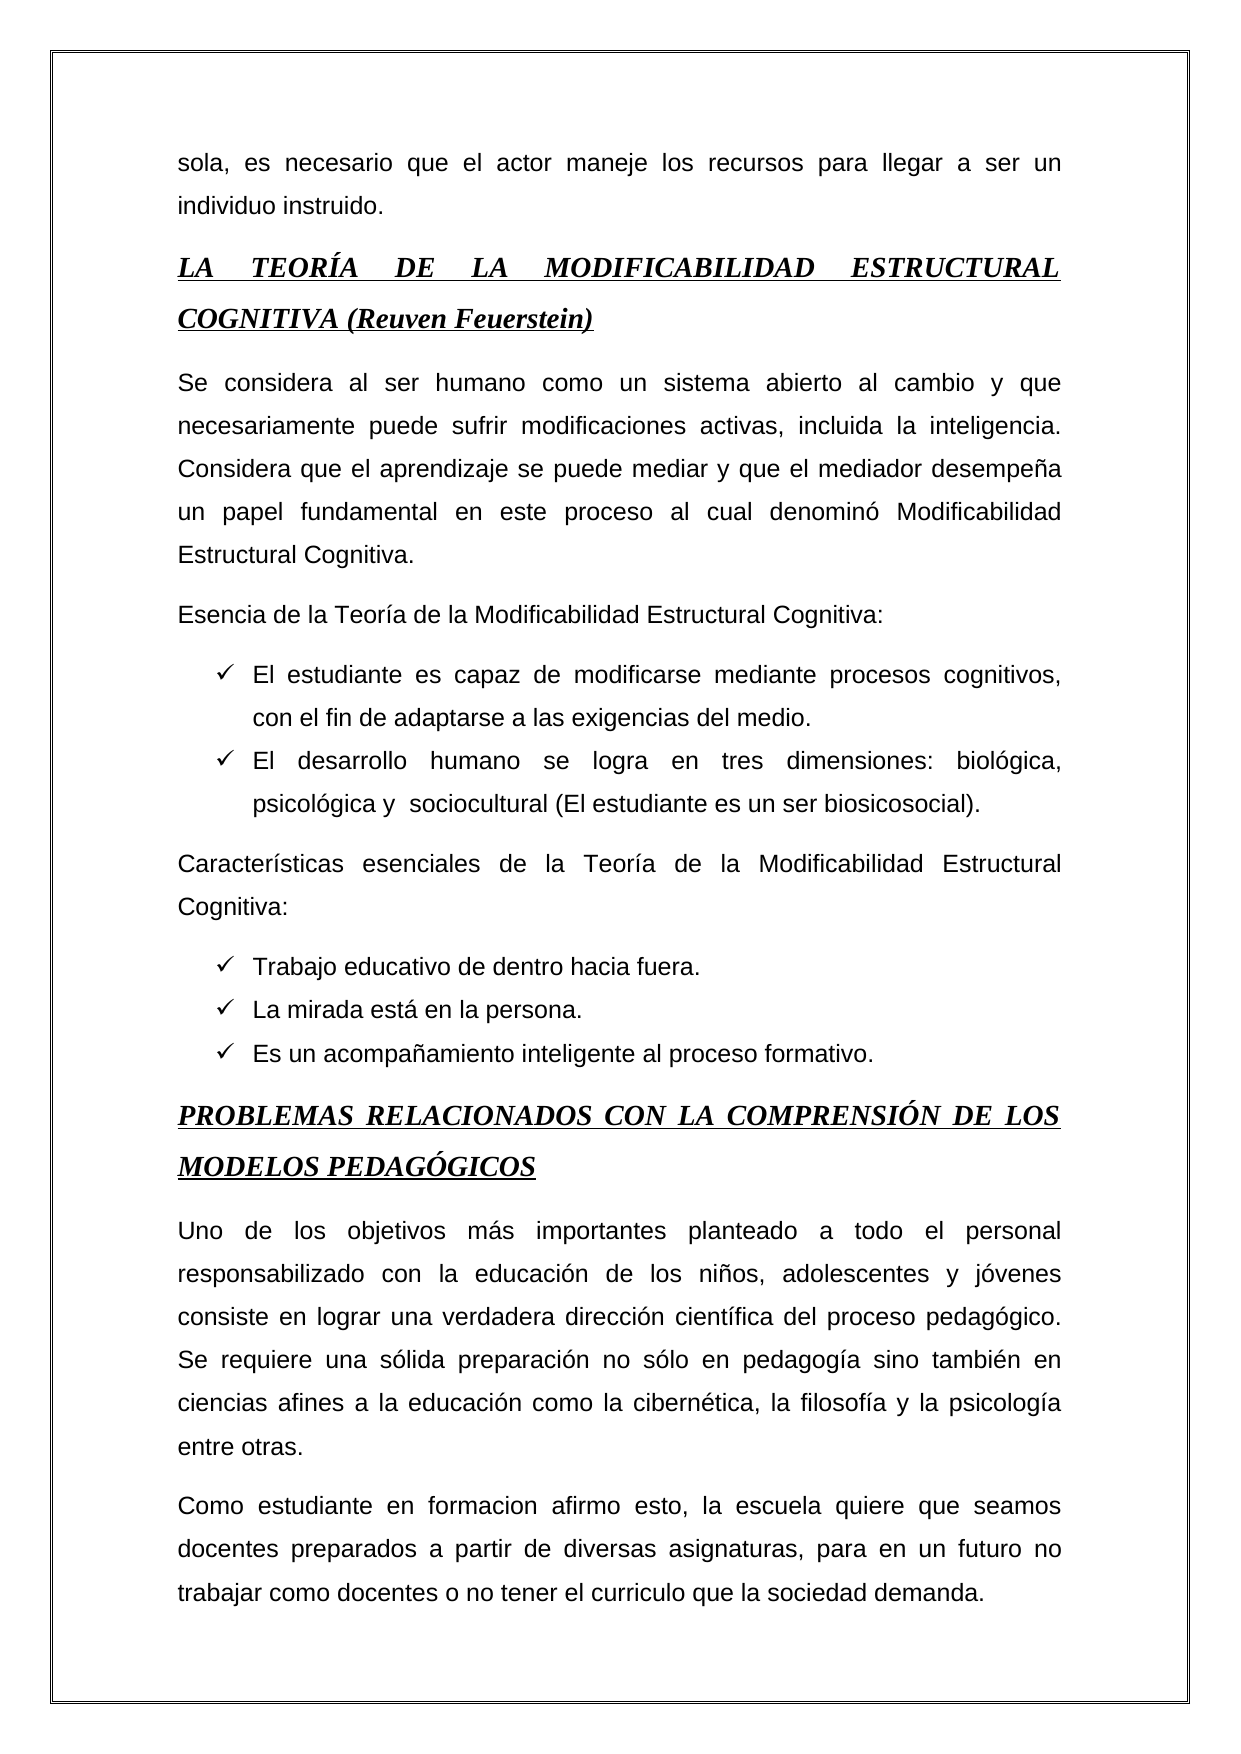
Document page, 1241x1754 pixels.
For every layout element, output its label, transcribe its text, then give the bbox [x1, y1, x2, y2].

list El estudiante es capaz de modificarse mediante procesos cognitivos, con el fin de adaptarse a las exigencias del medio. [215, 660, 1063, 732]
text LA TEORÍA DE LA MODIFICABILIDAD ESTRUCTURAL COGNITIVA (Reuven Feuerstein) [177, 251, 1063, 334]
text Uno de los objetivos más importantes planteado a todo el personal responsabilizado con la educación de los niños, adolescentes y jóvenes consiste en lograr una verdadera dirección científica del proceso pedagógico. Se requiere una sólida preparación no sólo en pedagogía sino también en ciencias afines a la educación como la cibernética, la filosofía y la psicología entre otras. [177, 1216, 1063, 1460]
text Se considera al ser humano como un sistema abierto al cambio y que necesariamente puede sufrir modificaciones activas, incluida la inteligencia. Considera que el aprendizaje se puede mediar y que el mediador desempeña un papel fundamental en este proceso al cual denominó Modificabilidad Estructural Cognitiva. [177, 368, 1063, 569]
text Esencia de la Teoría de la Modificabilidad Estructural Cognitiva: [177, 600, 1063, 629]
text PROBLEMAS RELACIONADOS CON LA COMPRENSIÓN DE LOS MODELOS PEDAGÓGICOS [177, 1098, 1063, 1182]
list La mirada está en la persona. [215, 995, 1063, 1024]
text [177, 148, 1063, 219]
list Es un acompañamiento inteligente al proceso formativo. [215, 1039, 1063, 1067]
text Como estudiante en formacion afirmo esto, la escuela quiere que seamos docentes preparados a partir de diversas asignaturas, para en un futuro no trabajar como docentes o no tener el curriculo que la sociedad demanda. [177, 1491, 1063, 1606]
text Características esenciales de la Teoría de la Modificabilidad Estructural Cognitiva: [177, 849, 1063, 921]
list El desarrollo humano se logra en tres dimensiones: biológica, psicológica y sociocultural (El estudiante es un ser biosicosocial). [215, 746, 1063, 818]
list Trabajo educativo de dentro hacia fuera. [215, 952, 1063, 981]
